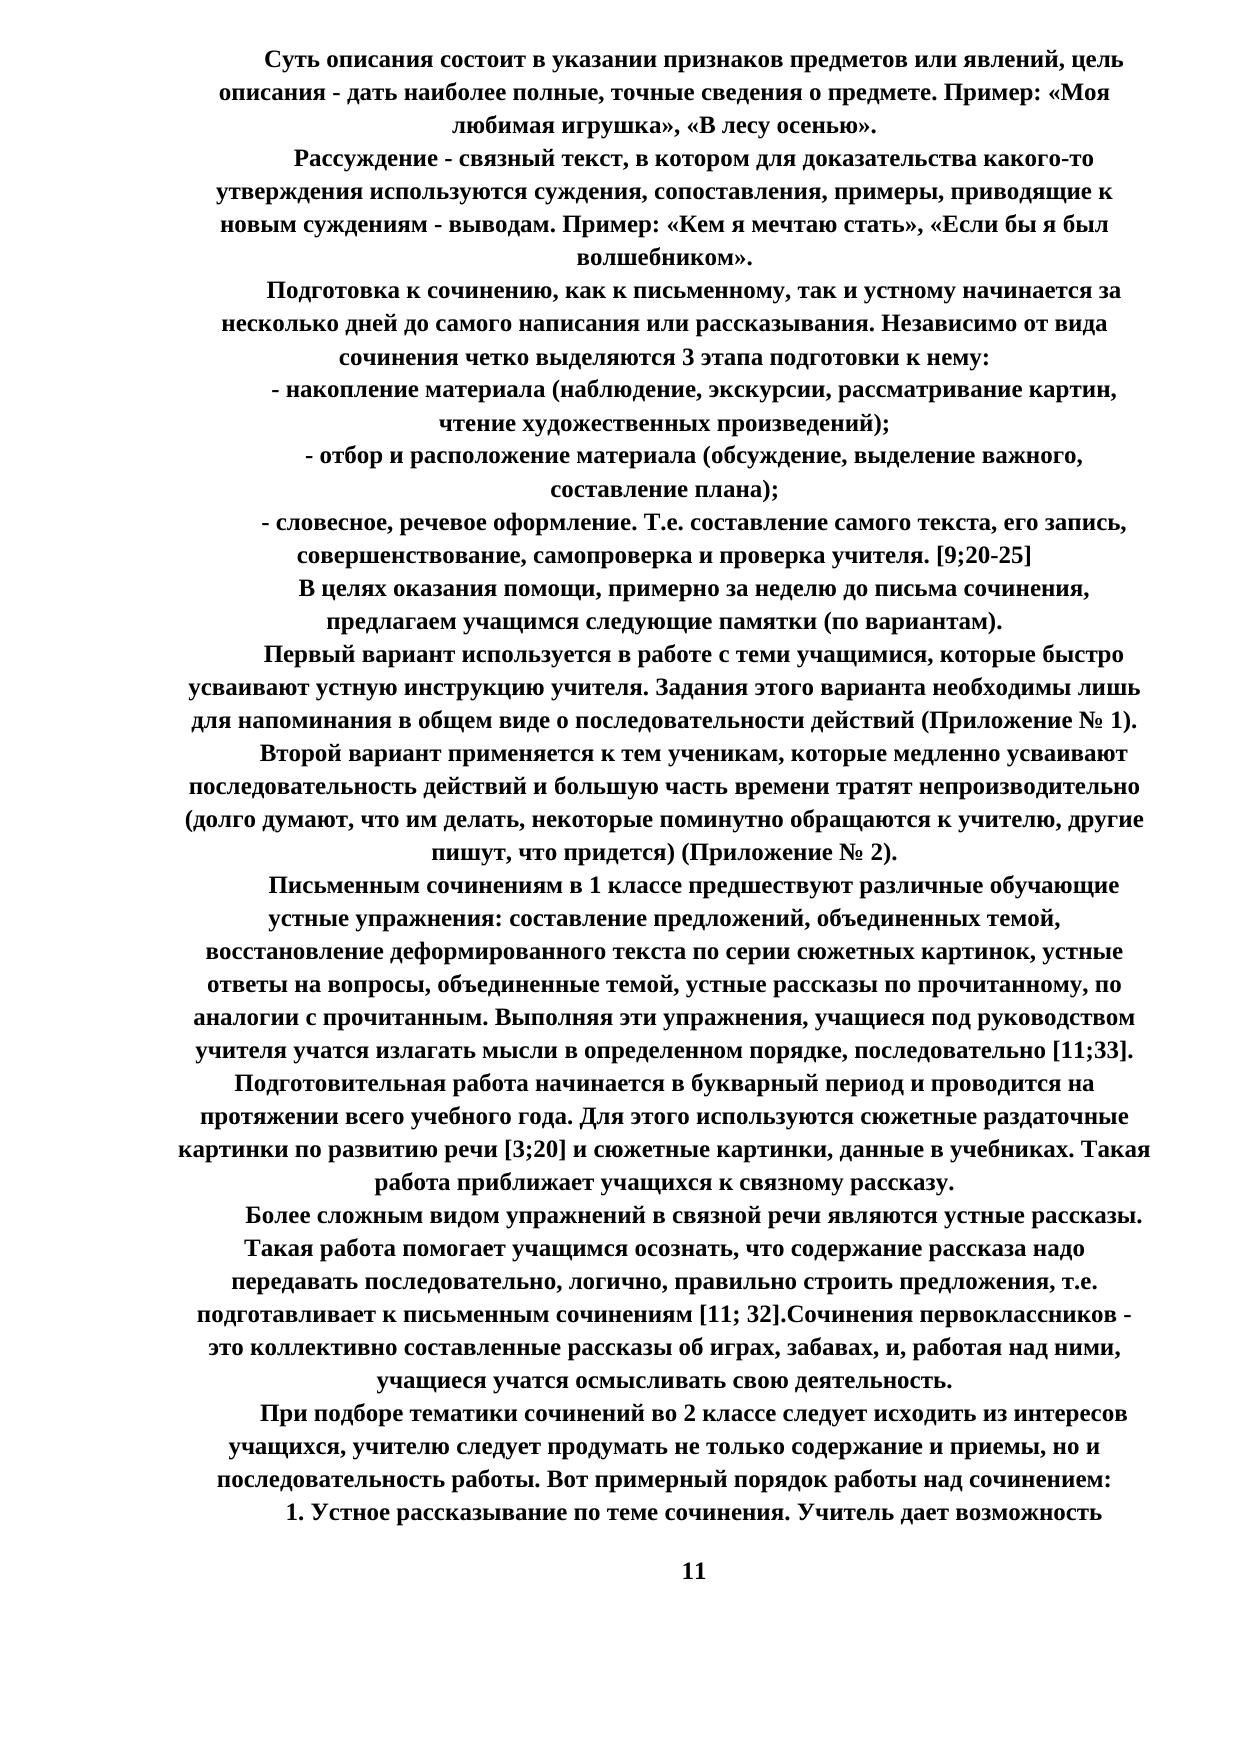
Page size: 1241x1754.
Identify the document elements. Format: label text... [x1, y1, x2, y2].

text Первый вариант используется в работе с теми учащимися, которые быстро усваивают устную инструкцию учителя. Задания этого варианта необходимы лишь для напоминания в общем виде о последовательности действий (Приложение № 1). [177, 639, 1152, 733]
text Второй вариант применяется к тем ученикам, которые медленно усваивают последовательность действий и большую часть времени тратят непроизводительно (долго думают, что им делать, некоторые поминутно обращаются к учителю, другие пишут, что придется) (Приложение № 2). [177, 738, 1152, 866]
text - словесное, речевое оформление. Т.е. составление самого текста, его запись, совершенствование, самопроверка и проверка учителя. [9;20-25] [177, 507, 1152, 568]
text Суть описания состоит в указании признаков предметов или явлений, цель описания - дать наиболее полные, точные сведения о предмете. Пример: «Моя любимая игрушка», «В лесу осенью». [177, 44, 1152, 139]
text При подборе тематики сочинений во 2 классе следует исходить из интересов учащихся, учителю следует продумать не только содержание и приемы, но и последовательность работы. Вот примерный порядок работы над сочинением: [177, 1398, 1152, 1493]
text Письменным сочинениям в 1 классе предшествуют различные обучающие устные упражнения: составление предложений, объединенных темой, восстановление деформированного текста по серии сюжетных картинок, устные ответы на вопросы, объединенные темой, устные рассказы по прочитанному, по аналогии с прочитанным. Выполняя эти упражнения, учащиеся под руководством учителя учатся излагать мысли в определенном порядке, последовательно [11;33]. Подготовительная работа начинается в букварный период и проводится на протяжении всего учебного года. Для этого используются сюжетные раздаточные картинки по развитию речи [3;20] и сюжетные картинки, данные в учебниках. Такая работа приближает учащихся к связному рассказу. [177, 870, 1152, 1196]
text - отбор и расположение материала (обсуждение, выделение важного, составление плана); [177, 441, 1152, 502]
text Рассуждение - связный текст, в котором для доказательства какого-то утверждения используются суждения, сопоставления, примеры, приводящие к новым суждениям - выводам. Пример: «Кем я мечтаю стать», «Если бы я был волшебником». [177, 143, 1152, 271]
text В целях оказания помощи, примерно за неделю до письма сочинения, предлагаем учащимся следующие памятки (по вариантам). [177, 573, 1152, 634]
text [177, 1497, 1152, 1526]
text - накопление материала (наблюдение, экскурсии, рассматривание картин, чтение художественных произведений); [177, 374, 1152, 436]
text Подготовка к сочинению, как к письменному, так и устному начинается за несколько дней до самого написания или рассказывания. Независимо от вида сочинения четко выделяются 3 этапа подготовки к нему: [177, 276, 1152, 370]
text Более сложным видом упражнений в связной речи являются устные рассказы. Такая работа помогает учащимся осознать, что содержание рассказа надо передавать последовательно, логично, правильно строить предложения, т.е. подготавливает к письменным сочинениям [11; 32].Сочинения первоклассников - это коллективно составленные рассказы об играх, забавах, и, работая над ними, учащиеся учатся осмысливать свою деятельность. [177, 1200, 1152, 1394]
